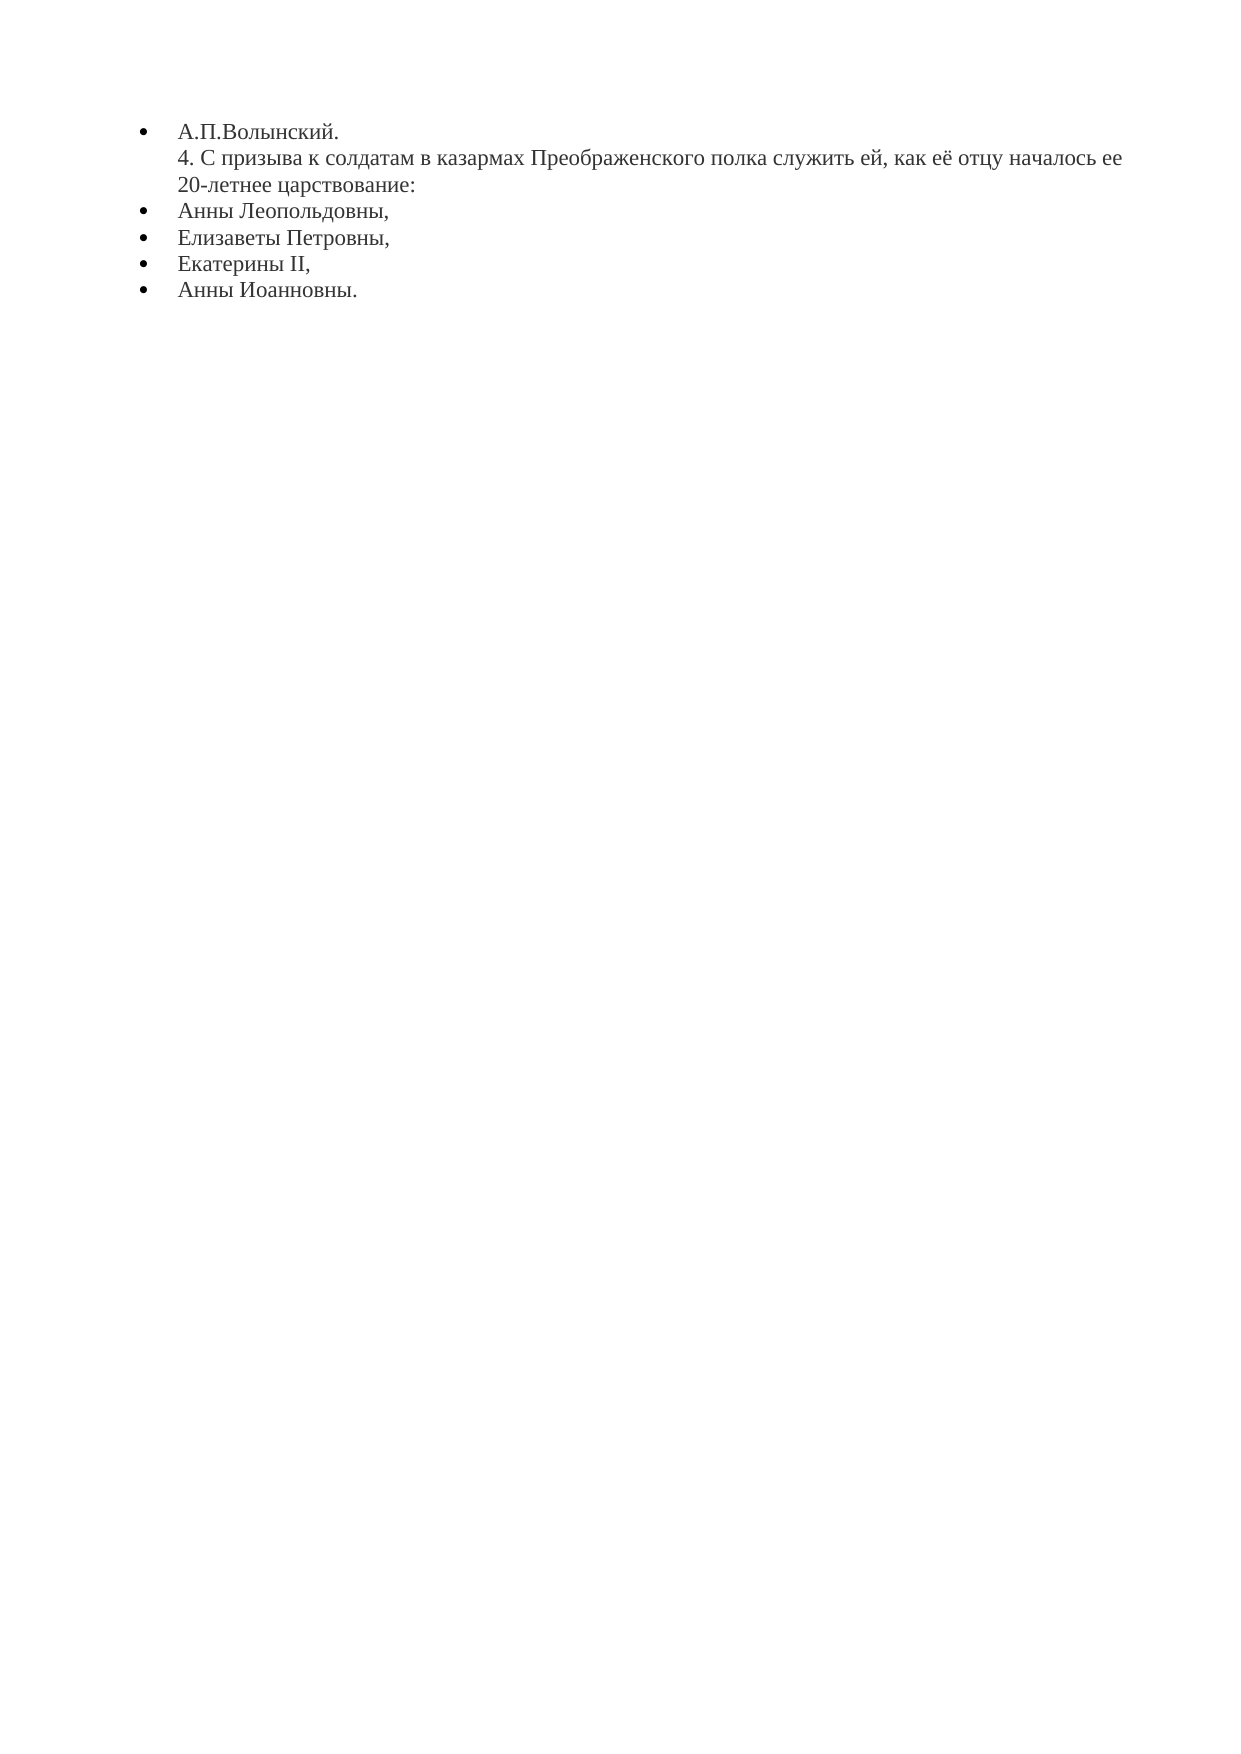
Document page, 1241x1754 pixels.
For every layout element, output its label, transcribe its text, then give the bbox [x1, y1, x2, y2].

list Елизаветы Петровны, [140, 223, 1152, 250]
list Анны Леопольдовны, [140, 197, 1152, 223]
list А.П.Волынский. [140, 118, 1152, 144]
text 4. С призыва к солдатам в казармах Преображенского полка служить ей, как её отцу началось ее 20-летнее царствование: [177, 144, 1152, 197]
list Екатерины II, [140, 250, 1152, 276]
list Анны Иоанновны. [140, 276, 1152, 303]
